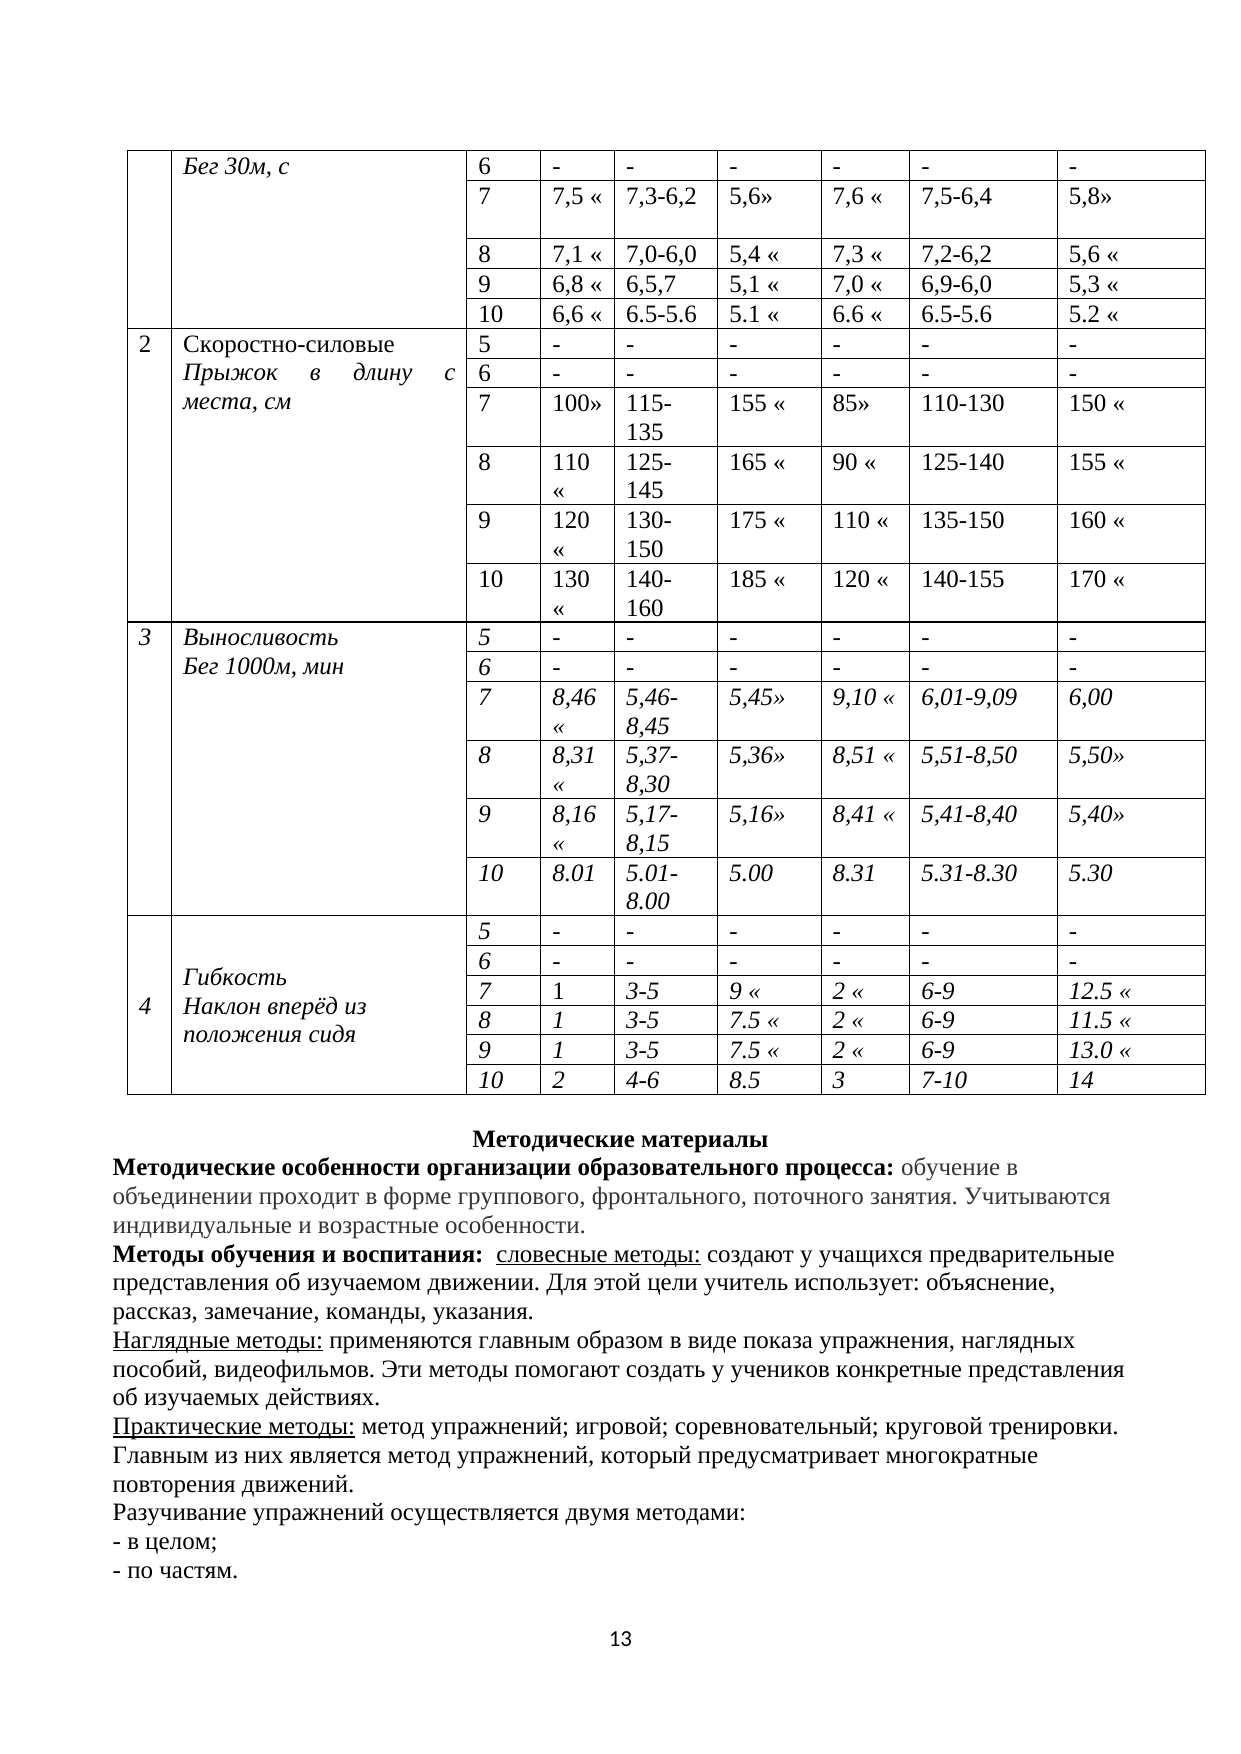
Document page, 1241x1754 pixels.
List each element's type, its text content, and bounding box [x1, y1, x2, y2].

table_cell 160 « [1058, 505, 1205, 563]
table_cell 3 [128, 623, 171, 915]
table_cell 3-5 [615, 1035, 717, 1064]
table_cell 10 [467, 858, 540, 915]
table_cell - [718, 151, 821, 180]
table_cell 2 « [822, 976, 909, 1004]
table_cell 6 [467, 359, 540, 387]
table_cell 7 [467, 682, 540, 739]
table_cell 5,1 « [718, 269, 821, 298]
table_cell - [615, 329, 717, 357]
table_cell 5,50» [1058, 741, 1205, 798]
table_cell 6-9 [910, 976, 1057, 1004]
table_cell - [541, 623, 614, 651]
table_cell 8.01 [541, 858, 614, 915]
table_cell 170 « [1058, 564, 1205, 621]
table_cell 120 « [822, 564, 909, 621]
table_cell 7,2-6,2 [910, 239, 1057, 268]
table_cell 1 [541, 976, 614, 1004]
table_cell 8 [467, 239, 540, 268]
text Методические особенности организации образовательного процесса: обучение в объединении проходит в форме группового, фронтального, поточного занятия. Учитываются индивидуальные и возрастные особенности. [112, 1152, 1128, 1239]
table_cell 110-130 [910, 388, 1057, 446]
table_cell 8,46 « [541, 682, 614, 739]
table_cell 5.2 « [1058, 299, 1205, 328]
table_cell 155 « [718, 388, 821, 446]
table_cell 13.0 « [1058, 1035, 1205, 1064]
table_cell 5,51-8,50 [910, 741, 1057, 798]
table_cell - [910, 623, 1057, 651]
table_cell 85» [822, 388, 909, 446]
table_cell Скоростно-силовые Прыжок в длину с места, см [172, 329, 466, 621]
table_cell - [541, 151, 614, 180]
table_cell 6 [467, 151, 540, 180]
table_cell - [910, 916, 1057, 945]
table_cell 7,6 « [822, 181, 909, 238]
table_cell 8,31 « [541, 741, 614, 798]
table_cell - [615, 623, 717, 651]
table_cell 8 [467, 1006, 540, 1034]
table_cell 7,3 « [822, 239, 909, 268]
table_cell - [1058, 916, 1205, 945]
table_cell 8,41 « [822, 799, 909, 857]
table_cell - [910, 329, 1057, 357]
table_cell 9 [467, 269, 540, 298]
table_cell 100» [541, 388, 614, 446]
table_cell 7.5 « [718, 1035, 821, 1064]
table_cell 6,8 « [541, 269, 614, 298]
table_cell - [541, 916, 614, 945]
table_cell 2 [541, 1065, 614, 1094]
table_cell - [1058, 623, 1205, 651]
table_cell 175 « [718, 505, 821, 563]
table_cell 5.01-8.00 [615, 858, 717, 915]
table_cell 115-135 [615, 388, 717, 446]
text Методические материалы [112, 1124, 1128, 1152]
table_cell 6,01-9,09 [910, 682, 1057, 739]
table_cell - [615, 359, 717, 387]
table_cell 7,0 « [822, 269, 909, 298]
table_cell - [541, 359, 614, 387]
table_cell 2 « [822, 1006, 909, 1034]
text Методы обучения и воспитания: словесные методы: создают у учащихся предварительные представления об изучаемом движении. Для этой цели учитель использует: объяснение, рассказ, замечание, команды, указания. [112, 1239, 1128, 1325]
table_cell - [822, 916, 909, 945]
table_cell 8 [467, 447, 540, 504]
table_cell - [615, 916, 717, 945]
table_cell - [1058, 946, 1205, 975]
table_cell 125-145 [615, 447, 717, 504]
table_cell 135-150 [910, 505, 1057, 563]
table_cell 125-140 [910, 447, 1057, 504]
table_cell 165 « [718, 447, 821, 504]
table_cell 5,16» [718, 799, 821, 857]
table_cell 5.00 [718, 858, 821, 915]
table_cell 9 [467, 1035, 540, 1064]
text Наглядные методы: применяются главным образом в виде показа упражнения, наглядных пособий, видеофильмов. Эти методы помогают создать у учеников конкретные представления об изучаемых действиях. [112, 1325, 1128, 1411]
table_cell - [718, 623, 821, 651]
text Главным из них является метод упражнений, который предусматривает многократные повторения движений. [112, 1440, 1128, 1497]
table_cell - [718, 652, 821, 681]
table_cell 2 [128, 329, 171, 621]
table_cell 6-9 [910, 1035, 1057, 1064]
table_cell Гибкость Наклон вперёд из положения сидя [172, 916, 466, 1094]
table_cell 5 [467, 623, 540, 651]
table_cell 4-6 [615, 1065, 717, 1094]
table_cell - [615, 946, 717, 975]
table_cell 10 [467, 1065, 540, 1094]
table_cell 6,5,7 [615, 269, 717, 298]
table_cell 5,36» [718, 741, 821, 798]
table_cell - [1058, 359, 1205, 387]
table_cell 155 « [1058, 447, 1205, 504]
table_cell 6 [467, 946, 540, 975]
table_cell - [910, 652, 1057, 681]
table_cell 6,6 « [541, 299, 614, 328]
table_cell 11.5 « [1058, 1006, 1205, 1034]
table_cell 130-150 [615, 505, 717, 563]
table_cell - [1058, 329, 1205, 357]
table_cell - [1058, 652, 1205, 681]
table_cell 8,51 « [822, 741, 909, 798]
table_cell 5,46-8,45 [615, 682, 717, 739]
table_cell 5,45» [718, 682, 821, 739]
table_cell 7,3-6,2 [615, 181, 717, 238]
table_cell 5,3 « [1058, 269, 1205, 298]
table_cell - [910, 946, 1057, 975]
table_cell 110 « [541, 447, 614, 504]
table_cell 5,8» [1058, 181, 1205, 238]
table_cell 8,16 « [541, 799, 614, 857]
table_cell 7-10 [910, 1065, 1057, 1094]
text Разучивание упражнений осуществляется двумя методами: [112, 1497, 1128, 1526]
table_cell 140-155 [910, 564, 1057, 621]
table_cell 185 « [718, 564, 821, 621]
table_cell 3 [822, 1065, 909, 1094]
table_cell 5,41-8,40 [910, 799, 1057, 857]
table_cell 7.5 « [718, 1006, 821, 1034]
table_cell - [541, 329, 614, 357]
table_cell 90 « [822, 447, 909, 504]
table_cell 6 [467, 652, 540, 681]
text Практические методы: метод упражнений; игровой; соревновательный; круговой тренировки. [112, 1411, 1128, 1440]
table_cell 130 « [541, 564, 614, 621]
table_cell 5,40» [1058, 799, 1205, 857]
table_cell 2 « [822, 1035, 909, 1064]
table_cell 5 [467, 916, 540, 945]
table_cell 5,37-8,30 [615, 741, 717, 798]
table_cell 6.5-5.6 [910, 299, 1057, 328]
table_cell 6.6 « [822, 299, 909, 328]
table_cell - [822, 652, 909, 681]
table_cell 5,17-8,15 [615, 799, 717, 857]
table_cell - [822, 946, 909, 975]
table_cell 150 « [1058, 388, 1205, 446]
table_cell 9 [467, 505, 540, 563]
text - по частям. [112, 1555, 1128, 1584]
table_cell 8.31 [822, 858, 909, 915]
table_cell - [541, 946, 614, 975]
table_cell - [822, 623, 909, 651]
table_cell 9 [467, 799, 540, 857]
table_cell 10 [467, 299, 540, 328]
table_cell - [822, 359, 909, 387]
table_cell - [822, 329, 909, 357]
table_cell 120 « [541, 505, 614, 563]
table_cell 5.30 [1058, 858, 1205, 915]
table_cell 3-5 [615, 1006, 717, 1034]
table_cell 6-9 [910, 1006, 1057, 1034]
table_cell 7,5-6,4 [910, 181, 1057, 238]
table_cell - [718, 359, 821, 387]
table_cell 6,00 [1058, 682, 1205, 739]
table_cell - [718, 916, 821, 945]
table_cell - [1058, 151, 1205, 180]
table_cell - [615, 151, 717, 180]
table_cell 1 [541, 1035, 614, 1064]
table_cell 7 [467, 388, 540, 446]
table_cell - [910, 151, 1057, 180]
table_cell - [615, 652, 717, 681]
table_cell 12.5 « [1058, 976, 1205, 1004]
table_cell 7 [467, 976, 540, 1004]
table_cell 5.31-8.30 [910, 858, 1057, 915]
table_cell 5.1 « [718, 299, 821, 328]
table_cell 9 « [718, 976, 821, 1004]
table_cell 140-160 [615, 564, 717, 621]
table_cell 6,9-6,0 [910, 269, 1057, 298]
table_cell 5,4 « [718, 239, 821, 268]
table_cell 14 [1058, 1065, 1205, 1094]
table_cell 5,6» [718, 181, 821, 238]
table_cell 4 [128, 916, 171, 1094]
table_cell 5,6 « [1058, 239, 1205, 268]
table_cell 7 [467, 181, 540, 238]
table_cell 110 « [822, 505, 909, 563]
table_cell - [718, 329, 821, 357]
table_cell 10 [467, 564, 540, 621]
table_cell Выносливость Бег 1000м, мин [172, 623, 466, 915]
table_cell - [910, 359, 1057, 387]
table_cell - [541, 652, 614, 681]
table_cell - [718, 946, 821, 975]
table_cell 3-5 [615, 976, 717, 1004]
table_cell 7,0-6,0 [615, 239, 717, 268]
table_cell 1 [541, 1006, 614, 1034]
table_cell 5 [467, 329, 540, 357]
table_cell - [822, 151, 909, 180]
table_cell 7,1 « [541, 239, 614, 268]
text - в целом; [112, 1526, 1128, 1555]
table_cell 8 [467, 741, 540, 798]
table_cell 9,10 « [822, 682, 909, 739]
table_cell 1 [128, 151, 171, 328]
table_cell 7,5 « [541, 181, 614, 238]
table_cell 6.5-5.6 [615, 299, 717, 328]
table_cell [172, 151, 466, 328]
table_cell 8.5 [718, 1065, 821, 1094]
